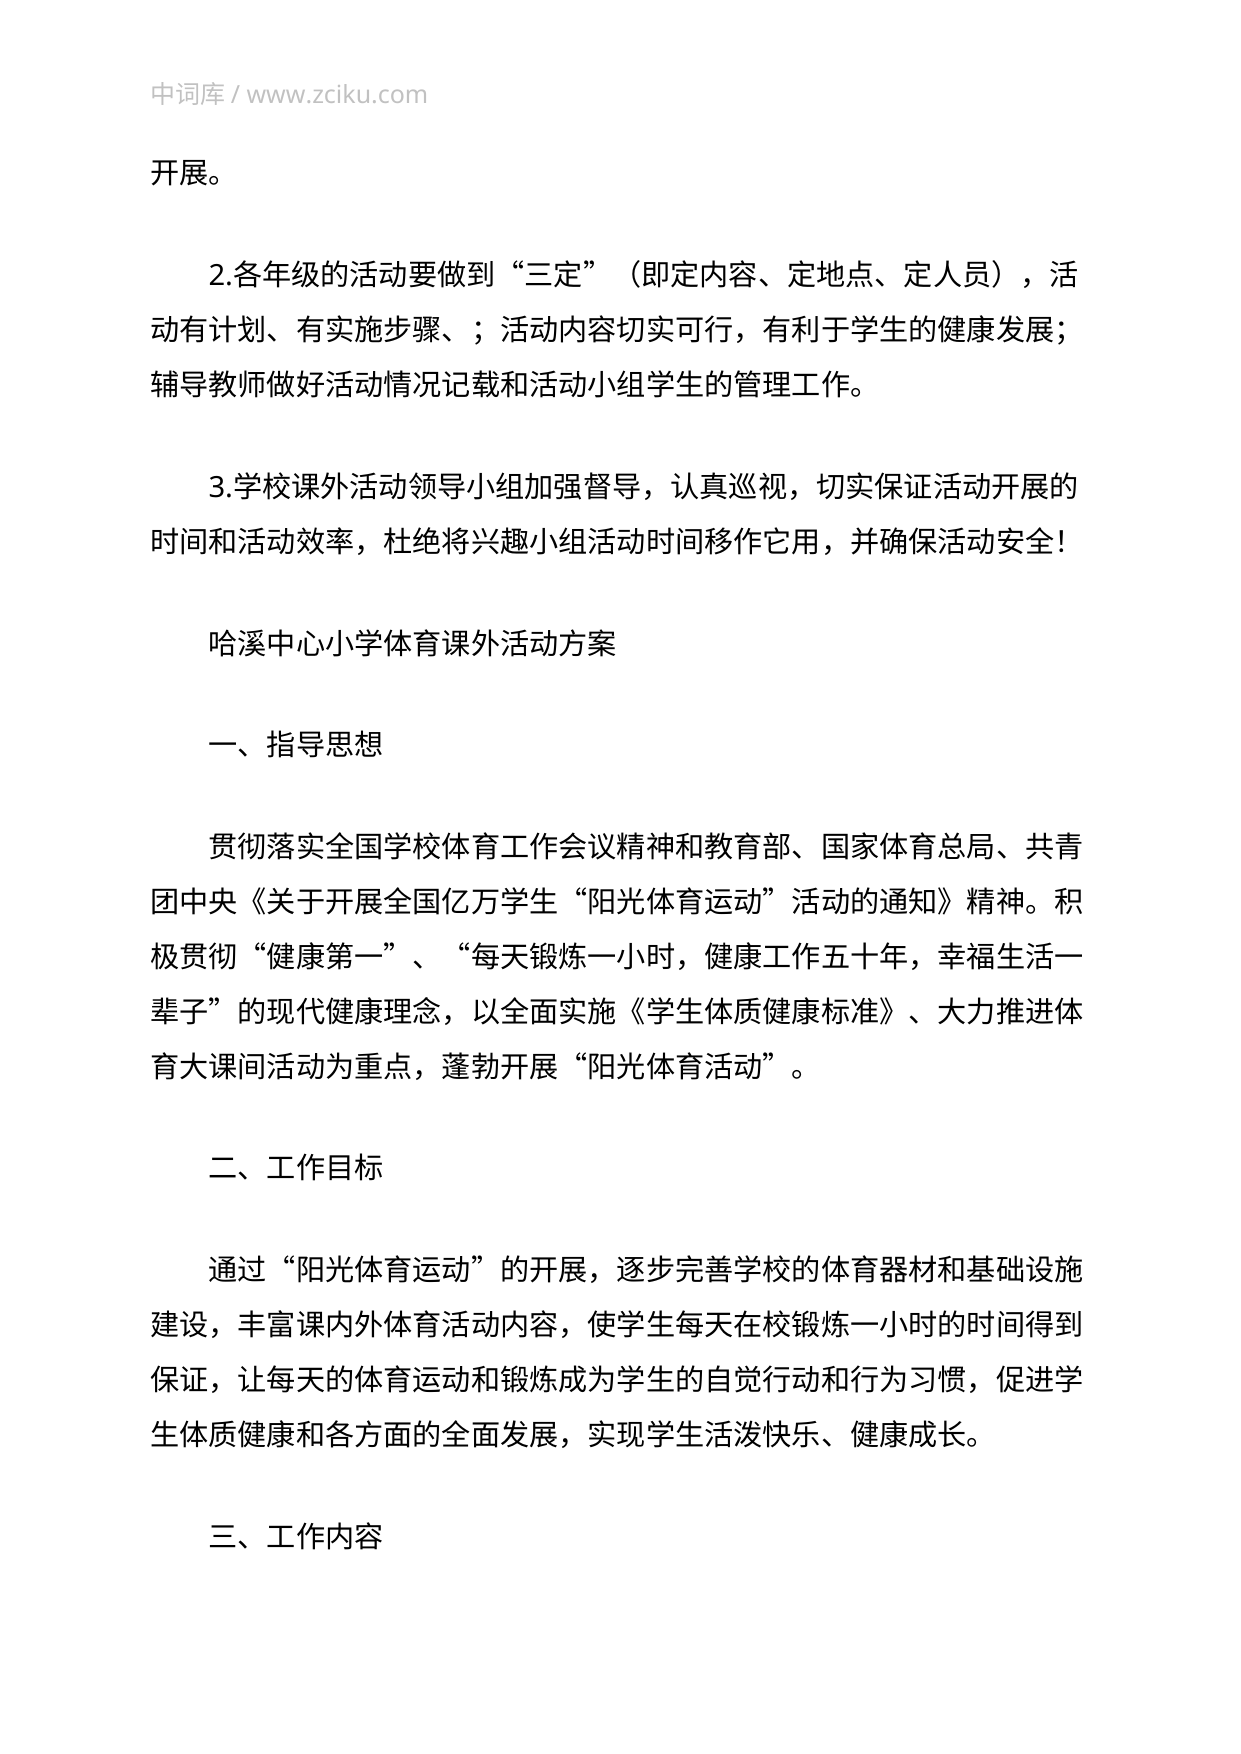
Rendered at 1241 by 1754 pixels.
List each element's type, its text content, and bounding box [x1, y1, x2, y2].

text 3.学校课外活动领导小组加强督导，认真巡视，切实保证活动开展的时间和活动效率，杜绝将兴趣小组活动时间移作它用，并确保活动安全！ [150, 463, 1090, 561]
text 三、工作内容 [150, 1513, 1090, 1556]
text 贯彻落实全国学校体育工作会议精神和教育部、国家体育总局、共青团中央《关于开展全国亿万学生“阳光体育运动”活动的通知》精神。积极贯彻“健康第一”、“每天锻炼一小时，健康工作五十年，幸福生活一辈子”的现代健康理念，以全面实施《学生体质健康标准》、大力推进体育大课间活动为重点，蓬勃开展“阳光体育活动”。 [150, 824, 1090, 1086]
text 哈溪中心小学体育课外活动方案 [150, 620, 1090, 662]
text 2.各年级的活动要做到“三定”（即定内容、定地点、定人员），活动有计划、有实施步骤、；活动内容切实可行，有利于学生的健康发展；辅导教师做好活动情况记载和活动小组学生的管理工作。 [150, 252, 1090, 404]
text 二、工作目标 [150, 1145, 1090, 1187]
text 一、指导思想 [150, 722, 1090, 764]
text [150, 150, 1090, 192]
text 通过“阳光体育运动”的开展，逐步完善学校的体育器材和基础设施建设，丰富课内外体育活动内容，使学生每天在校锻炼一小时的时间得到保证，让每天的体育运动和锻炼成为学生的自觉行动和行为习惯，促进学生体质健康和各方面的全面发展，实现学生活泼快乐、健康成长。 [150, 1247, 1090, 1454]
